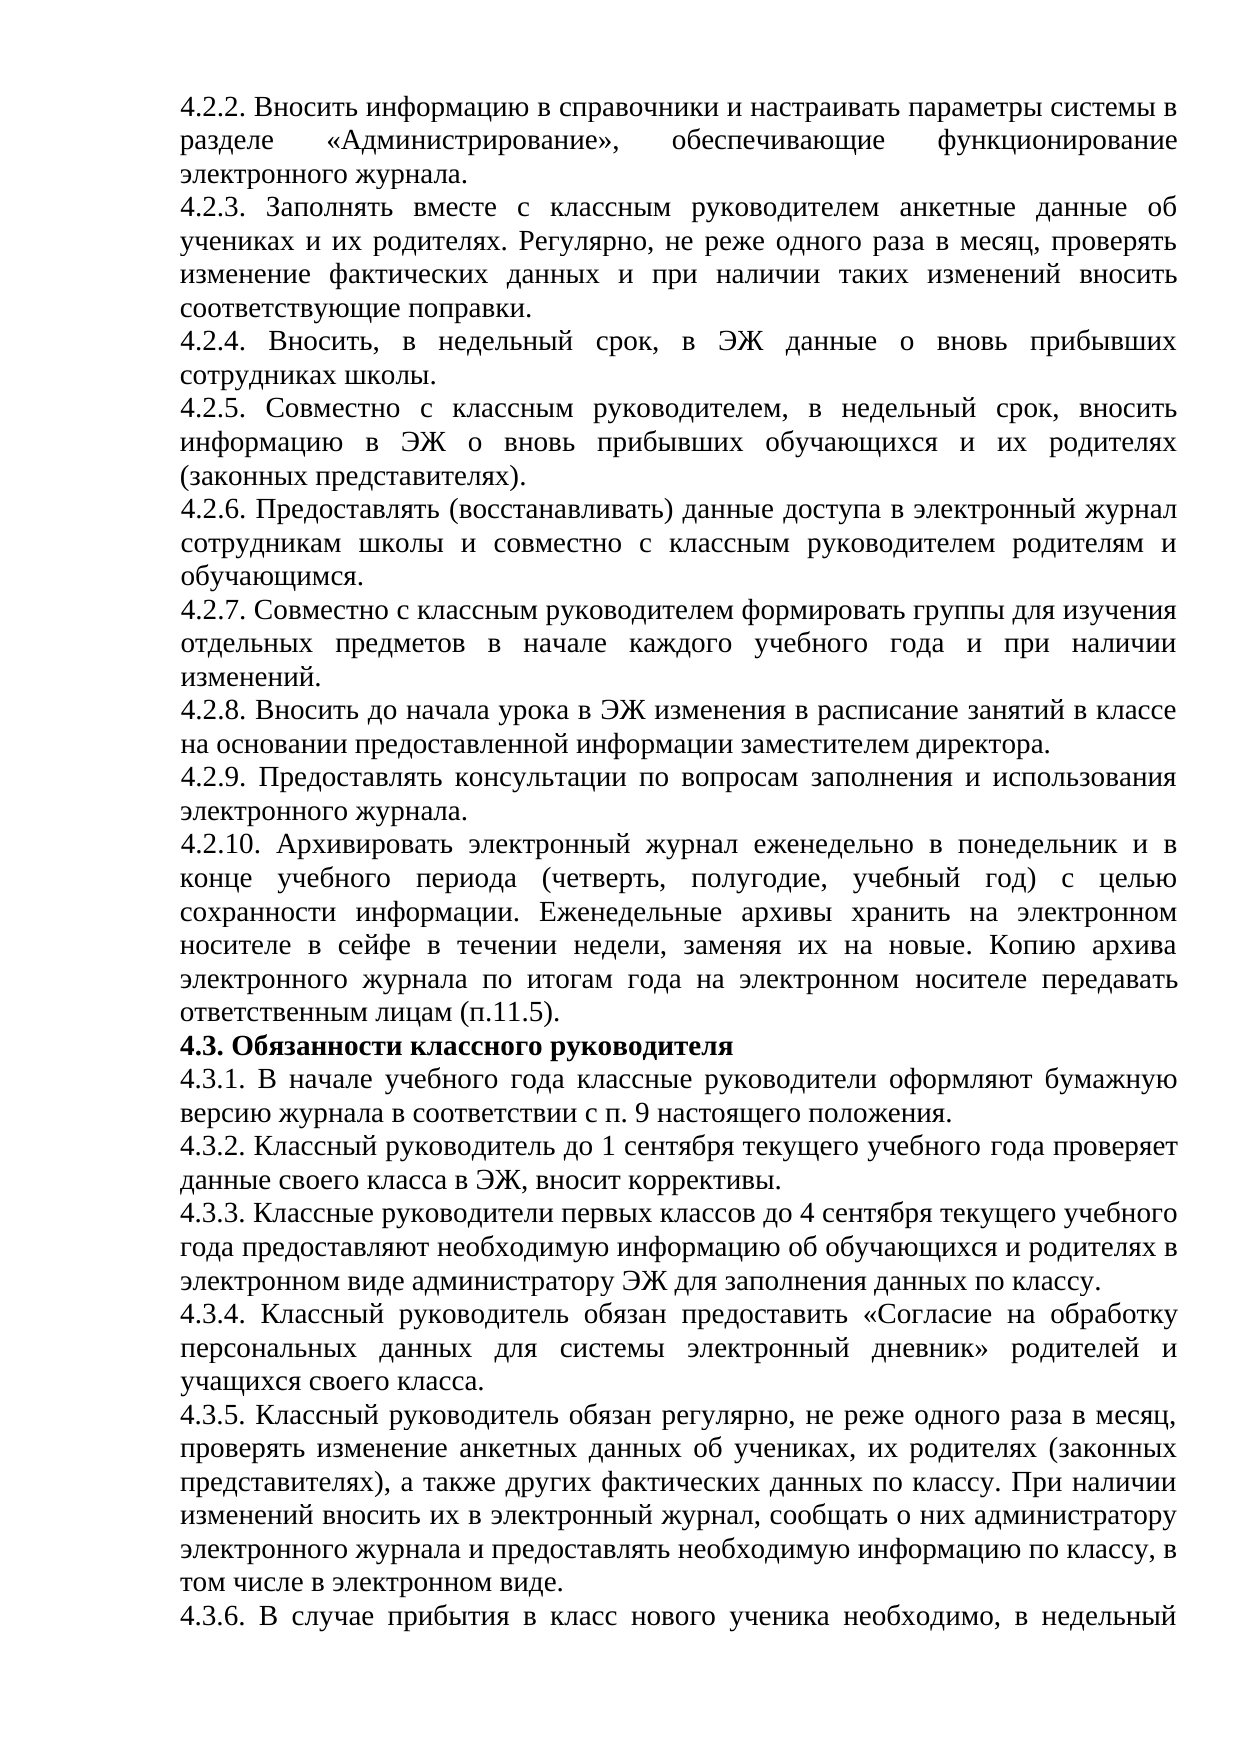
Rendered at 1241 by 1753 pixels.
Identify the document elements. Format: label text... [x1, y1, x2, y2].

text 4.2.10. Архивировать электронный журнал еженедельно в понедельник и в конце учебного периода (четверть, полугодие, учебный год) с целью сохранности информации. Еженедельные архивы хранить на электронном носителе в сейфе в течении недели, заменяя их на новые. Копию архива электронного журнала по итогам года на электронном носителе передавать ответственным лицам (п.11.5). [179, 827, 1178, 1028]
text 4.2.3. Заполнять вместе с классным руководителем анкетные данные об учениках и их родителях. Регулярно, не реже одного раза в месяц, проверять изменение фактических данных и при наличии таких изменений вносить соответствующие поправки. [408, 290, 1178, 323]
text 4.3.1. В начале учебного года классные руководители оформляют бумажную версию журнала в соответствии с п. 9 настоящего положения. [180, 1061, 1178, 1128]
text 4.2.9. Предоставлять консультации по вопросам заполнения и использования электронного журнала. [180, 759, 1178, 827]
text 4.3.4. Классный руководитель обязан предоставить «Согласие на обработку персональных данных для системы электронный дневник» родителей и учащихся своего класса. [309, 1363, 1178, 1397]
text 4.3.2. Классный руководитель до 1 сентября текущего учебного года проверяет данные своего класса в ЭЖ, вносит коррективы. [180, 1128, 1178, 1196]
text 4.2.4. Вносить, в недельный срок, в ЭЖ данные о вновь прибывших сотрудниках школы. [344, 357, 1178, 391]
text 4.2.6. Предоставлять (восстанавливать) данные доступа в электронный журнал сотрудникам школы и совместно с классным руководителем родителям и обучающимся. [180, 558, 1178, 592]
text 4.2.8. Вносить до начала урока в ЭЖ изменения в расписание занятий в классе на основании предоставленной информации заместителем директора. [180, 692, 1178, 759]
text 4.2.5. Совместно с классным руководителем, в недельный срок, вносить информацию в ЭЖ о вновь прибывших обучающихся и их родителях (законных представителях). [315, 458, 1178, 491]
text 4.3.5. Классный руководитель обязан регулярно, не реже одного раза в месяц, проверять изменение анкетных данных об учениках, их родителях (законных представителях), а также других фактических данных по классу. При наличии изменений вносить их в электронный журнал, сообщать о них администратору электронного журнала и предоставлять необходимую информацию по классу, в том числе в электронном виде. [180, 1564, 1178, 1598]
text 4.3.3. Классные руководители первых классов до 4 сентября текущего учебного года предоставляют необходимую информацию об обучающихся и родителях в электронном виде администратору ЭЖ для заполнения данных по классу. [180, 1263, 1178, 1296]
text 4.2.2. Вносить информацию в справочники и настраивать параметры системы в разделе «Администрирование», обеспечивающие функционирование электронного журнала. [355, 156, 1178, 189]
text 4.2.7. Совместно с классным руководителем формировать группы для изучения отдельных предметов в начале каждого учебного года и при наличии изменений. [180, 592, 1178, 692]
text 4.3. Обязанности классного руководителя [180, 1028, 1181, 1061]
